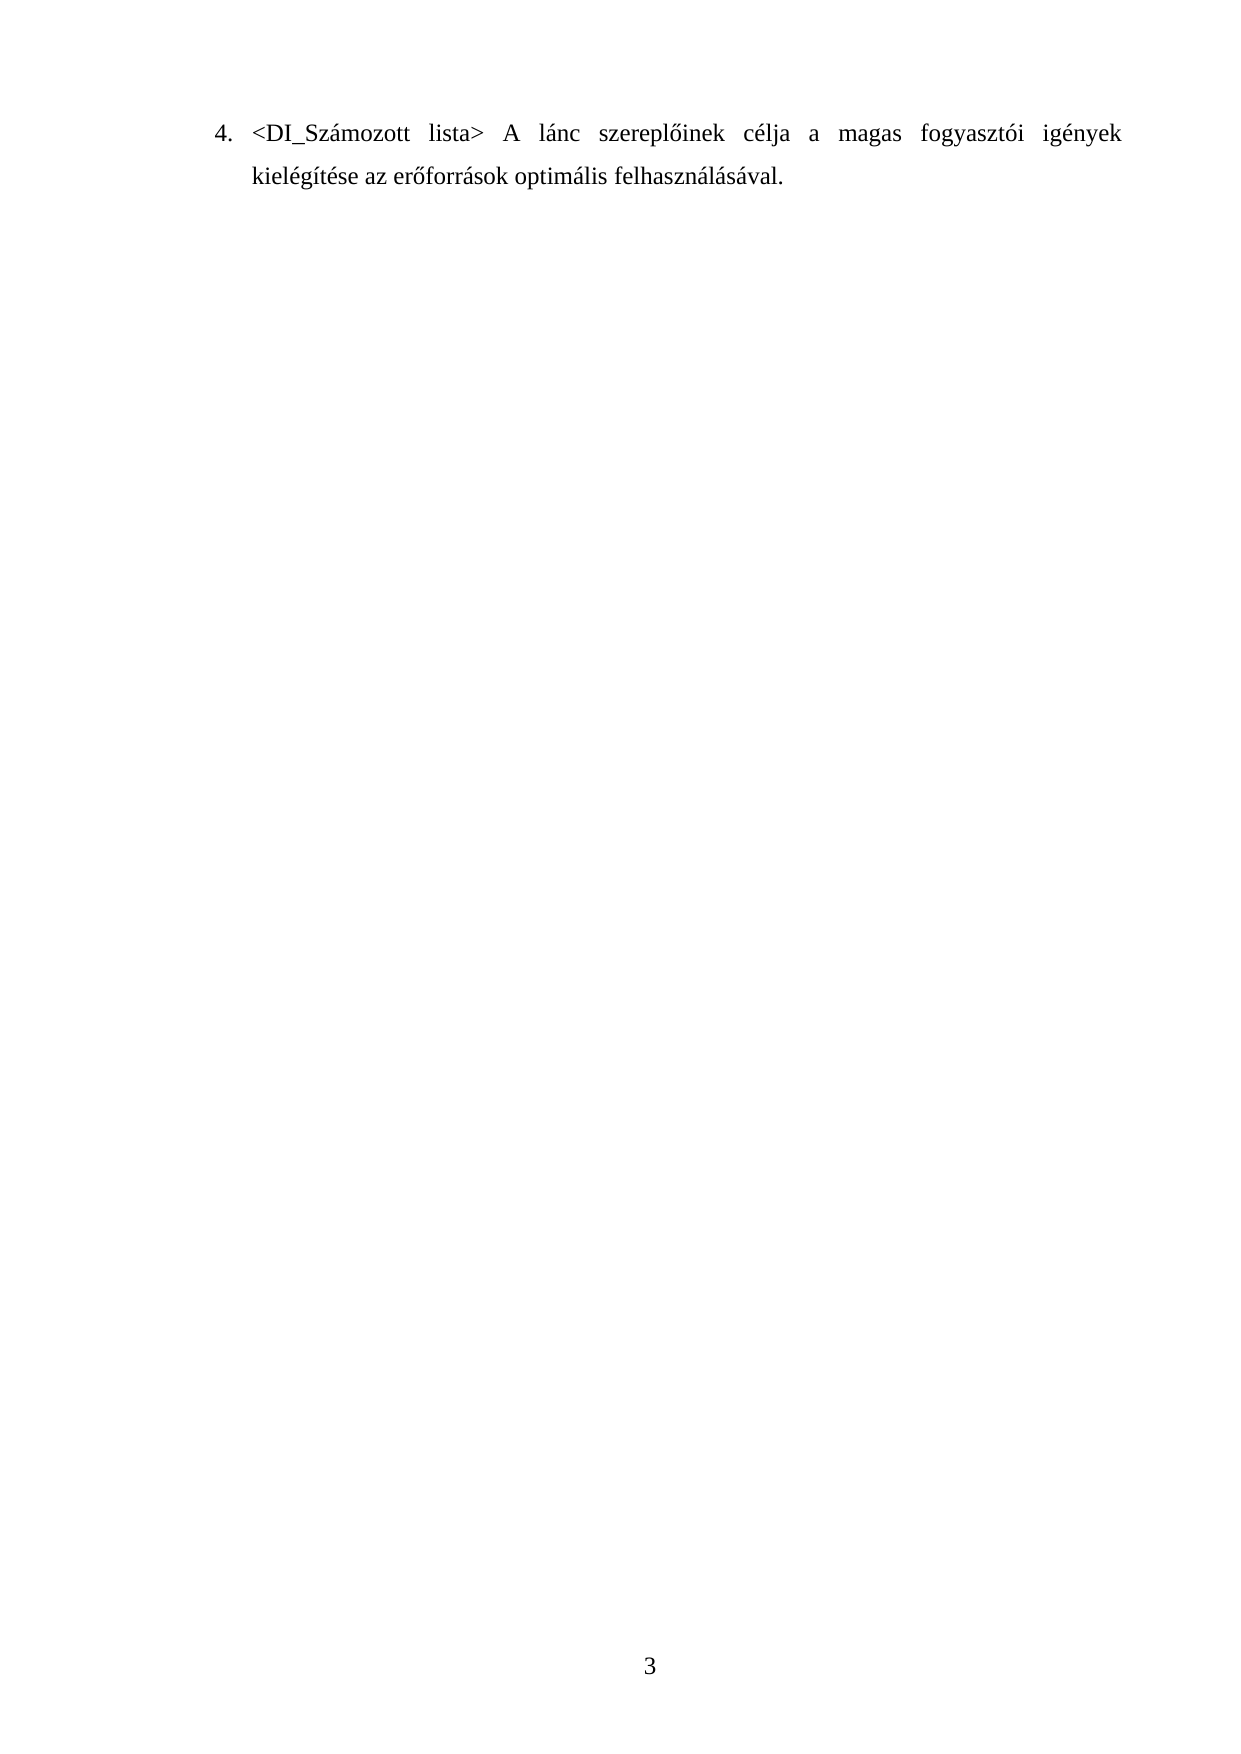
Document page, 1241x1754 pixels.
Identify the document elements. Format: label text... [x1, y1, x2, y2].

list <DI_Számozott lista> A lánc szereplőinek célja a magas fogyasztói igények kielégítése az erőforrások optimális felhasználásával. [214, 118, 1122, 190]
